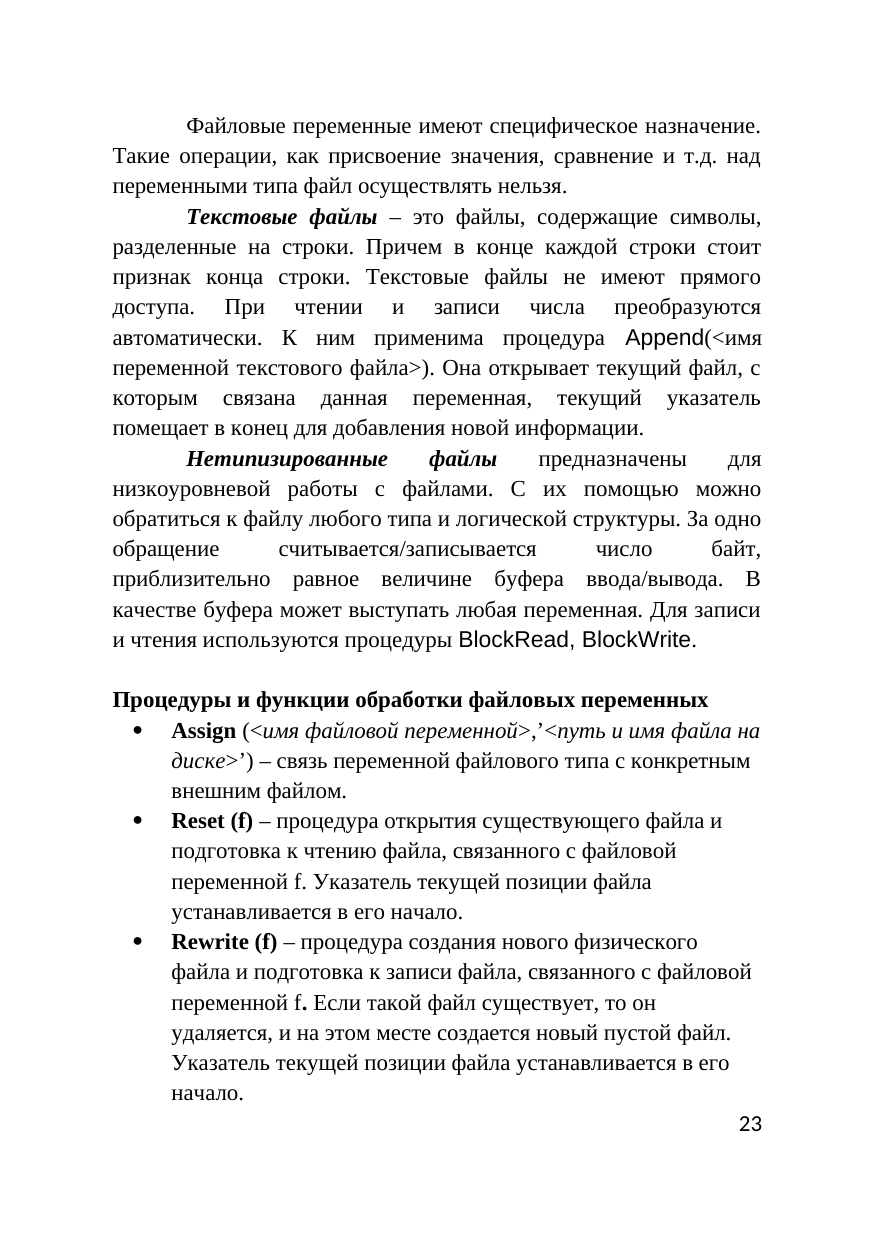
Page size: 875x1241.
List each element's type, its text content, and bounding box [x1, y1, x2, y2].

text Нетипизированные файлы предназначены для низкоуровневой работы с файлами. С их помощью можно обратиться к файлу любого типа и логической структуры. За одно обращение считывается/записывается число байт, приблизительно равное величине буфера ввода/вывода. В качестве буфера может выступать любая переменная. Для записи и чтения используются процедуры BlockRead, BlockWrite. [112, 444, 762, 652]
list Rewrite (f) – процедура создания нового физического файла и подготовка к записи файла, связанного с файловой переменной f. Если такой файл существует, то он удаляется, и на этом месте создается новый пустой файл. Указатель текущей позиции файла устанавливается в его начало. [134, 928, 762, 1106]
list Reset (f) – процедура открытия существующего файла и подготовка к чтению файла, связанного с файловой переменной f. Указатель текущей позиции файла устанавливается в его начало. [134, 807, 762, 924]
text Текстовые файлы – это файлы, содержащие символы, разделенные на строки. Причем в конце каждой строки стоит признак конца строки. Текстовые файлы не имеют прямого доступа. При чтении и записи числа преобразуются автоматически. К ним применима процедура Append(<имя переменной текстового файла>). Она открывает текущий файл, с которым связана данная переменная, текущий указатель помещает в конец для добавления новой информации. [112, 203, 762, 441]
list Assign (<имя файловой переменной>,’<путь и имя файла на диске>’) – связь переменной файлового типа с конкретным внешним файлом. [134, 717, 762, 803]
text Процедуры и функции обработки файловых переменных [112, 686, 762, 713]
text Файловые переменные имеют специфическое назначение. Такие операции, как присвоение значения, сравнение и т.д. над переменными типа файл осуществлять нельзя. [112, 112, 762, 199]
